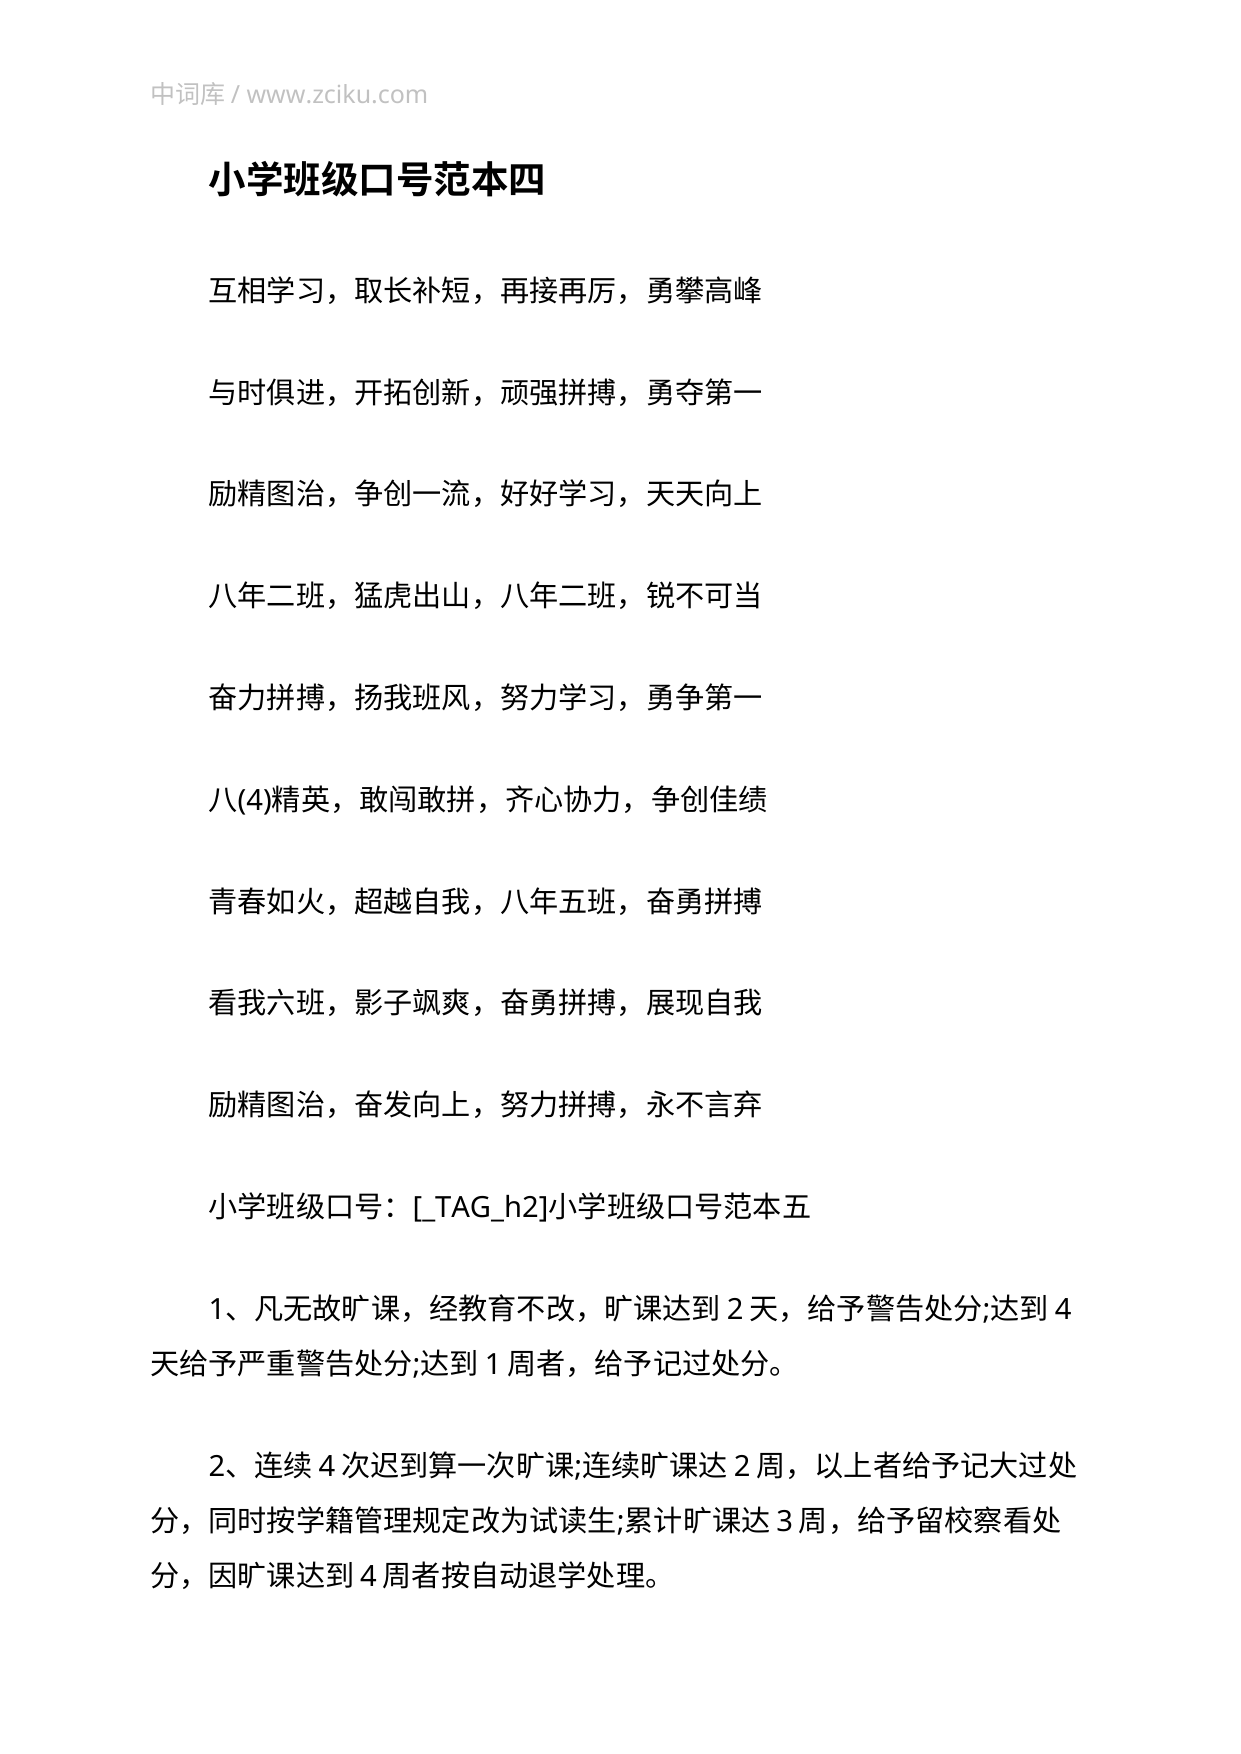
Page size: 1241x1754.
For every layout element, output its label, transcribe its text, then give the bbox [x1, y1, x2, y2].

text 八年二班，猛虎出山，八年二班，锐不可当 [150, 573, 1090, 615]
text 奋力拼搏，扬我班风，努力学习，勇争第一 [150, 674, 1090, 717]
text 励精图治，争创一流，好好学习，天天向上 [150, 471, 1090, 513]
text 小学班级口号范本四 [150, 150, 1090, 204]
text 互相学习，取长补短，再接再厉，勇攀高峰 [150, 267, 1090, 310]
text 青春如火，超越自我，八年五班，奋勇拼搏 [150, 878, 1090, 921]
text 八(4)精英，敢闯敢拼，齐心协力，争创佳绩 [150, 776, 1090, 819]
text 励精图治，奋发向上，努力拼搏，永不言弃 [150, 1082, 1090, 1124]
text 与时俱进，开拓创新，顽强拼搏，勇夺第一 [150, 369, 1090, 411]
text 小学班级口号：[_TAG_h2]小学班级口号范本五 [150, 1183, 1090, 1226]
text 1、凡无故旷课，经教育不改，旷课达到2天，给予警告处分;达到4天给予严重警告处分;达到1周者，给予记过处分。 [150, 1286, 1090, 1383]
text 2、连续4次迟到算一次旷课;连续旷课达2周，以上者给予记大过处分，同时按学籍管理规定改为试读生;累计旷课达3周，给予留校察看处分，因旷课达到4周者按自动退学处理。 [150, 1442, 1090, 1595]
text 看我六班，影子飒爽，奋勇拼搏，展现自我 [150, 980, 1090, 1022]
